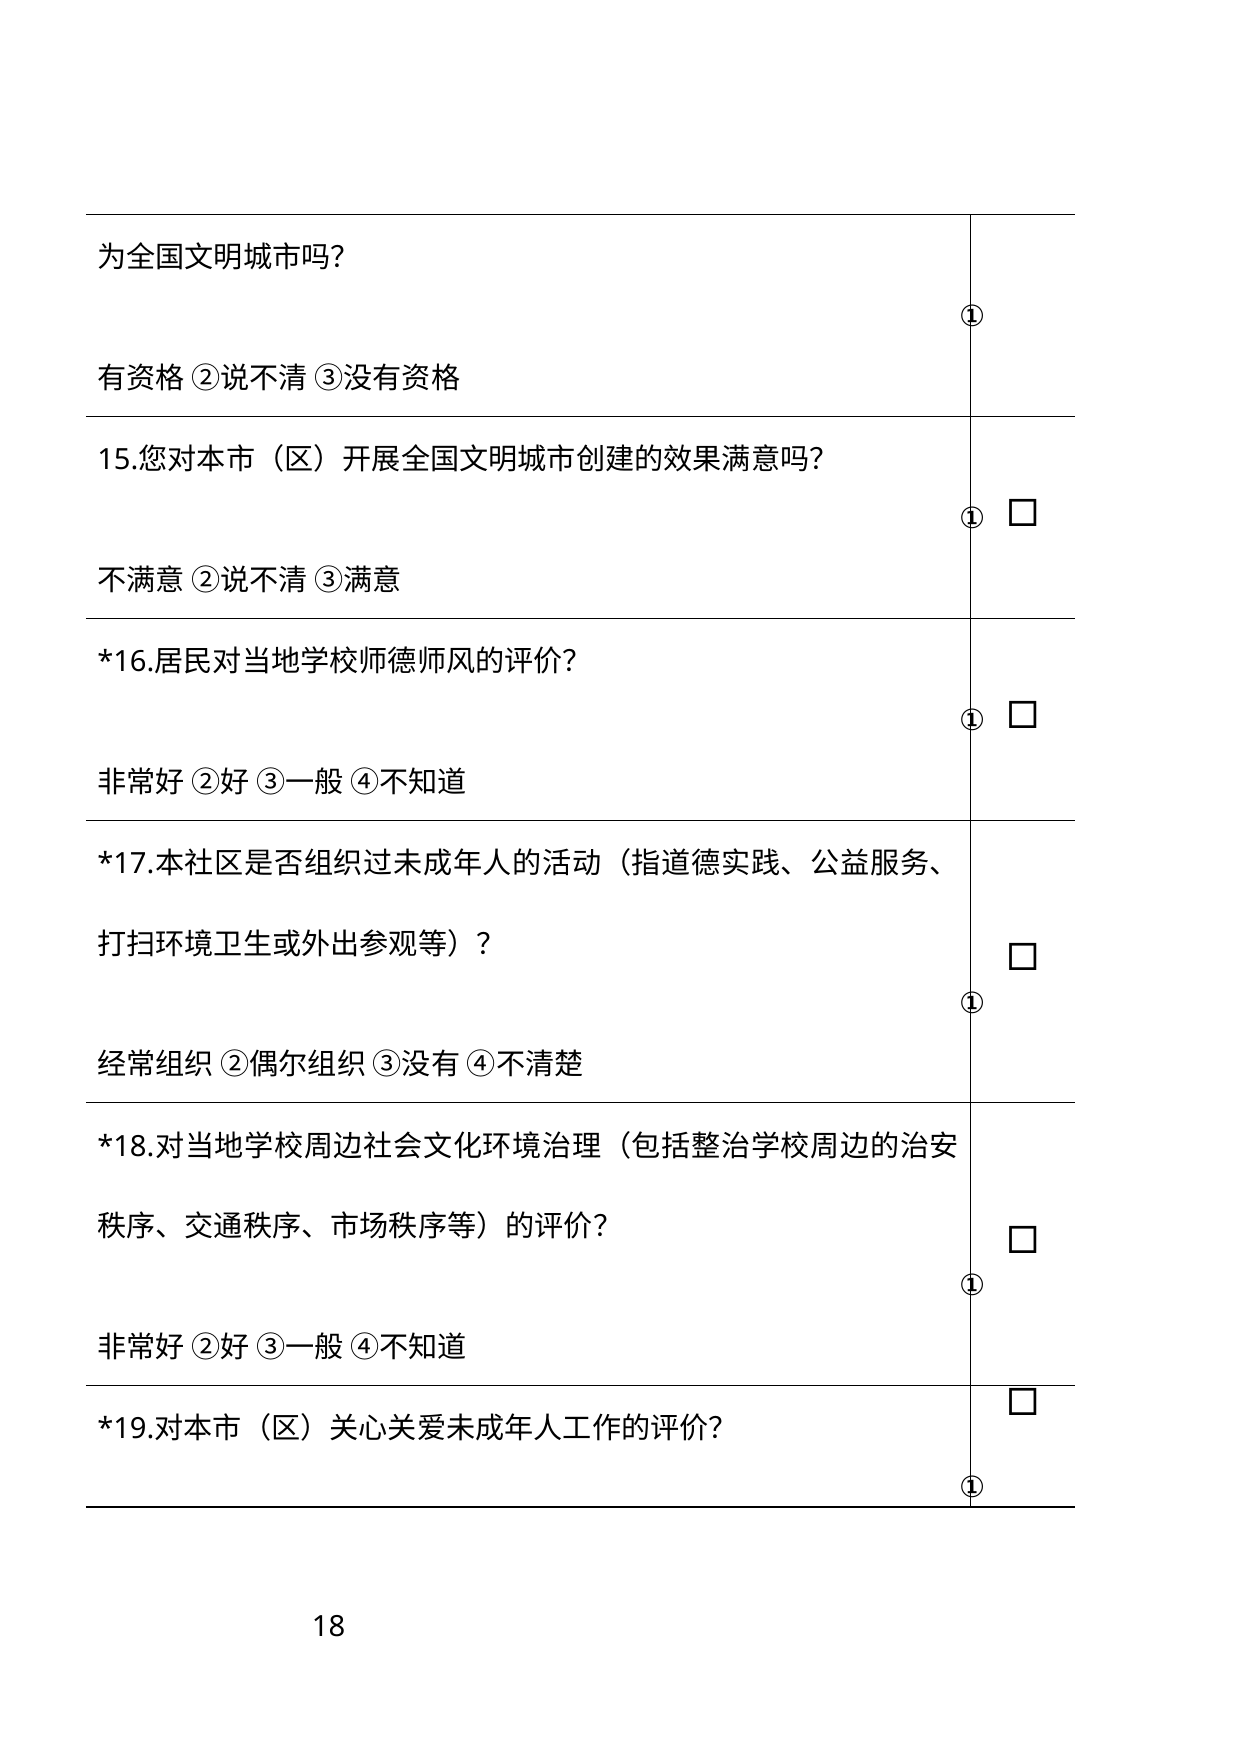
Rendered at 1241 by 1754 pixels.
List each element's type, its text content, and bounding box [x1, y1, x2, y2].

table_cell [971, 1386, 1075, 1506]
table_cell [86, 215, 970, 416]
table_cell [971, 1103, 1075, 1385]
table_cell [971, 417, 1075, 618]
table_cell [971, 215, 1075, 416]
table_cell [86, 1386, 970, 1506]
table_cell *16.居民对当地学校师德师风的评价？ ①非常好 ②好 ③一般 ④不知道 [86, 619, 970, 820]
table_cell 15.您对本市（区）开展全国文明城市创建的效果满意吗？ ①不满意 ②说不清 ③满意 [86, 417, 970, 618]
table_cell [971, 619, 1075, 820]
table_cell *18.对当地学校周边社会文化环境治理（包括整治学校周边的治安秩序、交通秩序、市场秩序等）的评价？ ①非常好 ②好 ③一般 ④不知道 [86, 1103, 970, 1385]
table_cell [971, 821, 1075, 1102]
table_cell *17.本社区是否组织过未成年人的活动（指道德实践、公益服务、打扫环境卫生或外出参观等）？ ①经常组织 ②偶尔组织 ③没有 ④不清楚 [86, 821, 970, 1102]
